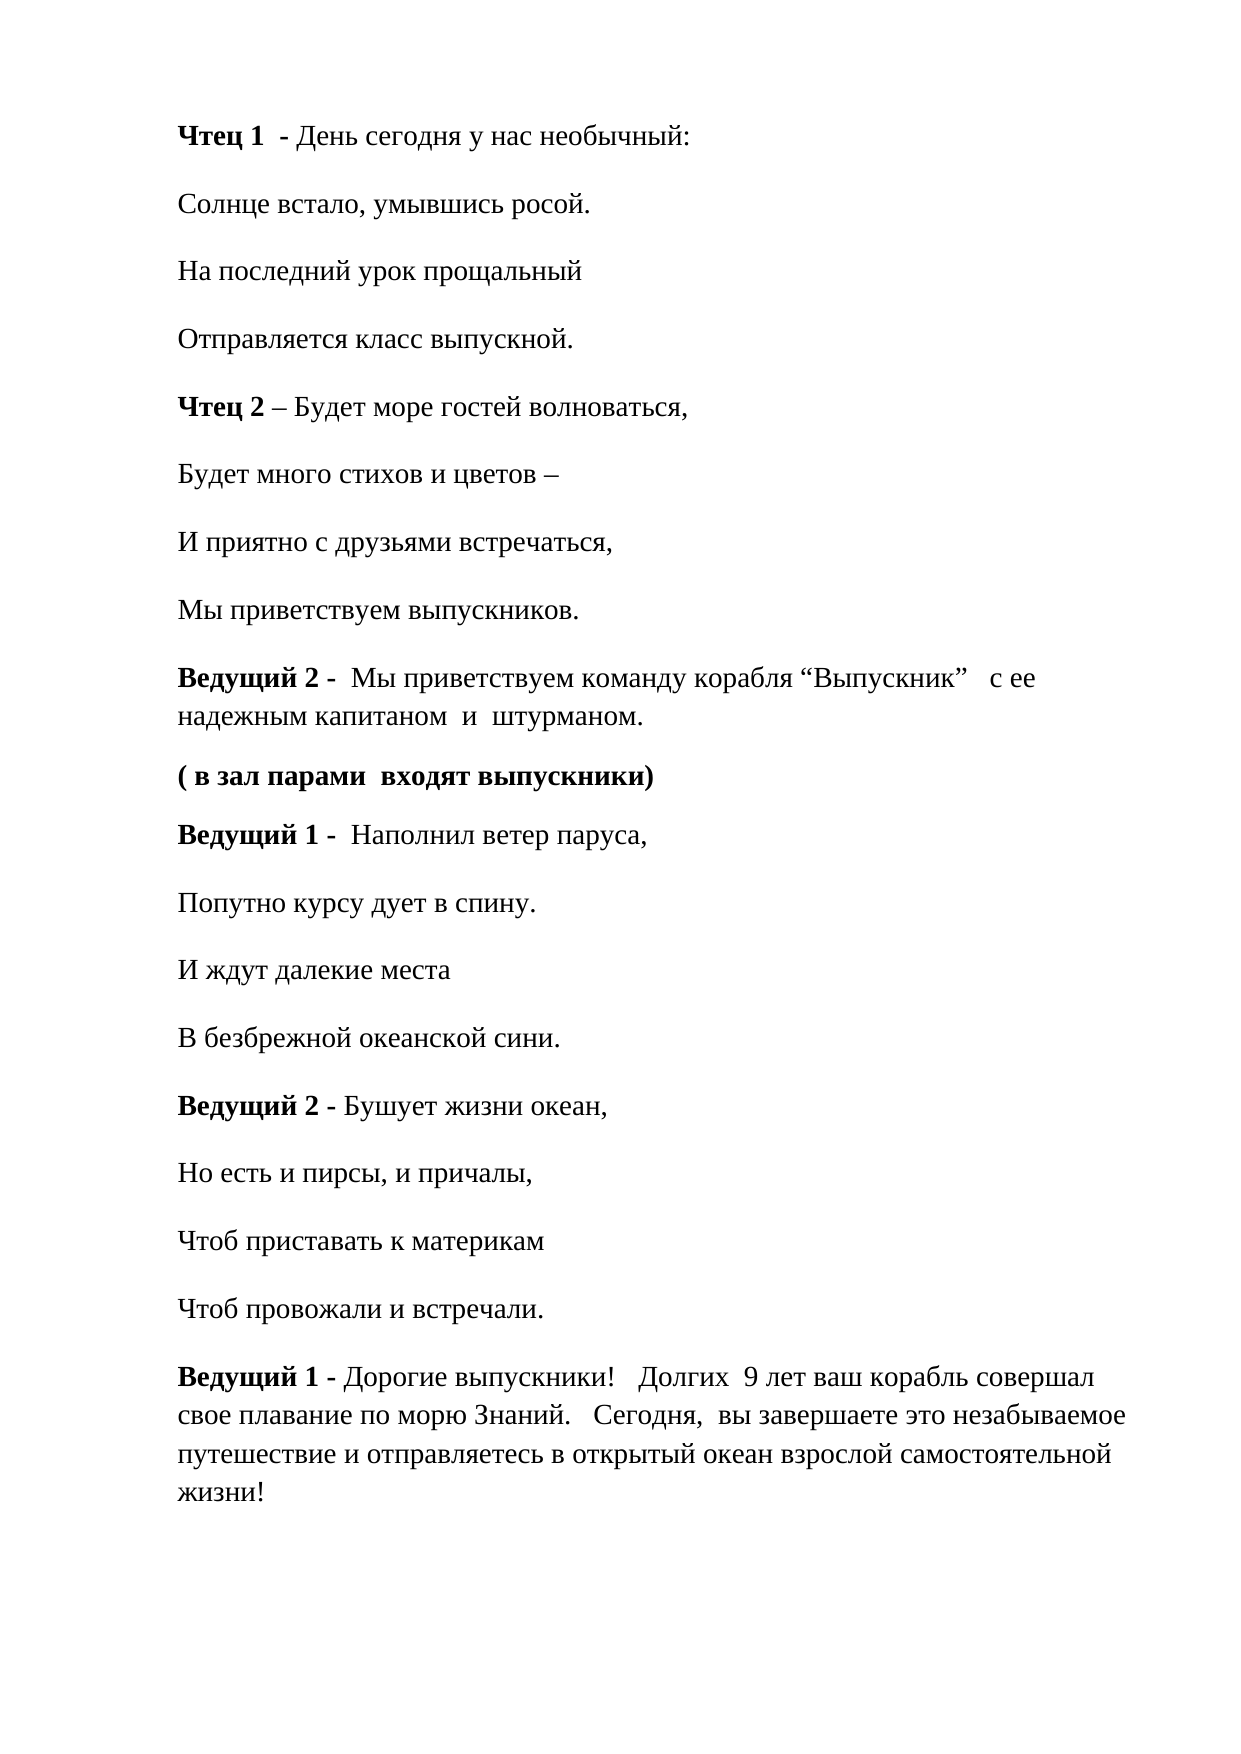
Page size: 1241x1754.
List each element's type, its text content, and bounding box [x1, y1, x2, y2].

text Солнце встало, умывшись росой. [177, 186, 1152, 219]
text И приятно с друзьями встречаться, [177, 524, 1152, 558]
text Но есть и пирсы, и причалы, [177, 1156, 1152, 1189]
text Чтоб провожали и встречали. [177, 1291, 1152, 1324]
text ( в зал парами входят выпускники) [177, 758, 1152, 791]
text И ждут далекие места [177, 952, 1152, 986]
text Чтец 1 - День сегодня у нас необычный: [177, 118, 1152, 152]
text Ведущий 2 - Мы приветствуем команду корабля “Выпускник” с ее надежным капитаном и штурманом. [177, 660, 1152, 732]
text На последний урок прощальный [177, 253, 1152, 287]
text В безбрежной океанской сини. [177, 1020, 1152, 1054]
text Ведущий 1 - Наполнил ветер паруса, [177, 817, 1152, 851]
text Чтоб приставать к материкам [177, 1223, 1152, 1257]
text Ведущий 2 - Бушует жизни океан, [177, 1088, 1152, 1121]
text Мы приветствуем выпускников. [177, 592, 1152, 626]
text Будет много стихов и цветов – [177, 457, 1152, 490]
text Ведущий 1 - Дорогие выпускники! Долгих 9 лет ваш корабль совершал свое плавание по морю Знаний. Сегодня, вы завершаете это незабываемое путешествие и отправляетесь в открытый океан взрослой самостоятельной жизни! [177, 1359, 1152, 1508]
text Чтец 2 – Будет море гостей волноваться, [177, 389, 1152, 422]
text Попутно курсу дует в спину. [177, 885, 1152, 918]
text Отправляется класс выпускной. [177, 321, 1152, 355]
